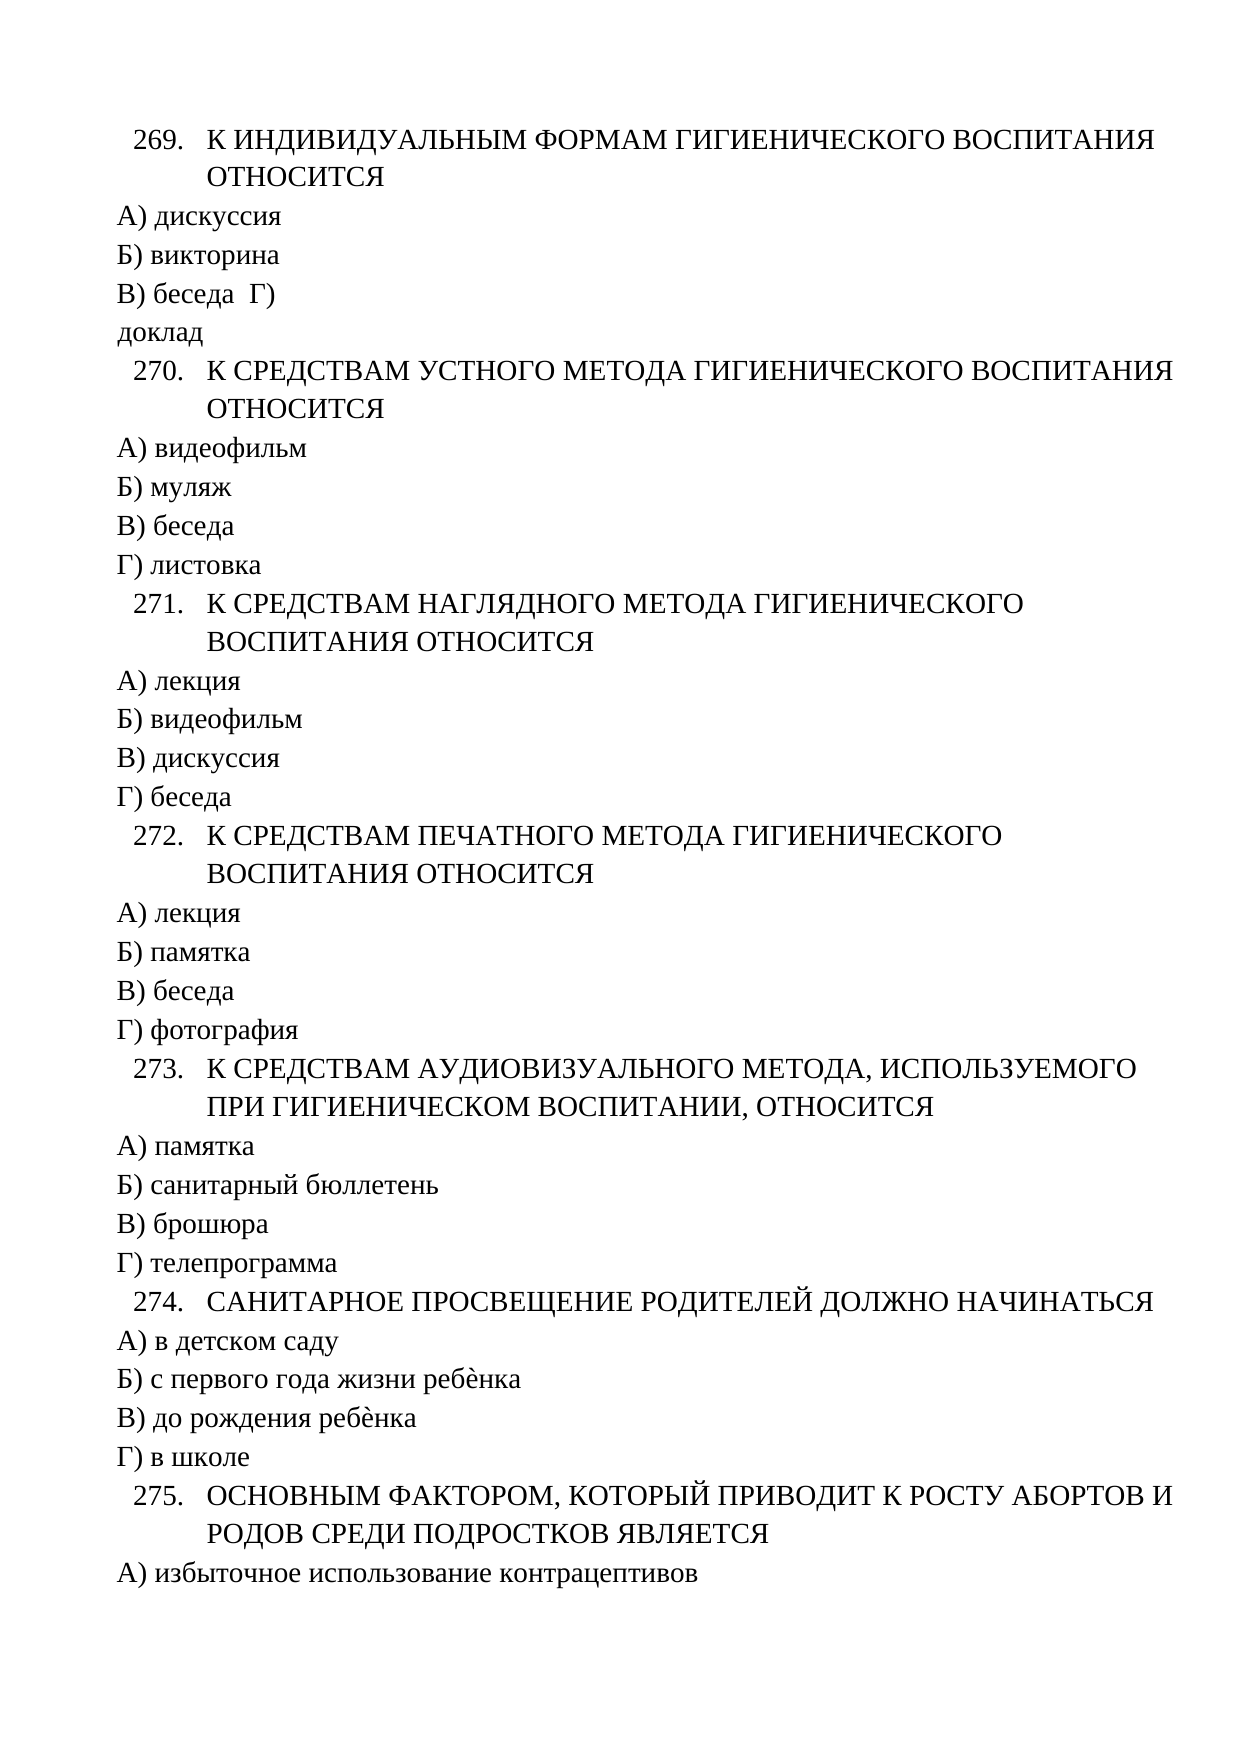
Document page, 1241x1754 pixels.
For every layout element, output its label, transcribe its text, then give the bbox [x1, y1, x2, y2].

list К СРЕДСТВАМ АУДИОВИЗУАЛЬНОГО МЕТОДА, ИСПОЛЬЗУЕМОГО ПРИ ГИГИЕНИЧЕСКОМ ВОСПИТАНИИ, ОТНОСИТСЯ [133, 1051, 1180, 1122]
text В) дискуссия [116, 741, 1180, 774]
text Г) в школе [116, 1439, 1180, 1473]
text Г) телепрограмма [116, 1245, 1180, 1278]
list К ИНДИВИДУАЛЬНЫМ ФОРМАМ ГИГИЕНИЧЕСКОГО ВОСПИТАНИЯ ОТНОСИТСЯ [133, 122, 1180, 193]
list ОСНОВНЫМ ФАКТОРОМ, КОТОРЫЙ ПРИВОДИТ К РОСТУ АБОРТОВ И РОДОВ СРЕДИ ПОДРОСТКОВ ЯВЛЯЕТСЯ [133, 1478, 1180, 1550]
list К СРЕДСТВАМ НАГЛЯДНОГО МЕТОДА ГИГИЕНИЧЕСКОГО ВОСПИТАНИЯ ОТНОСИТСЯ [133, 586, 1180, 657]
list К СРЕДСТВАМ УСТНОГО МЕТОДА ГИГИЕНИЧЕСКОГО ВОСПИТАНИЯ ОТНОСИТСЯ [133, 353, 1180, 424]
text В) до рождения ребѐнка [116, 1401, 1180, 1434]
text Б) памятка [116, 934, 1180, 968]
text А) избыточное использование контрацептивов [116, 1555, 1180, 1589]
text Б) видеофильм [116, 702, 1180, 735]
text А) лекция [116, 895, 1180, 929]
text В) беседа [116, 973, 1180, 1007]
text А) видеофильм [116, 430, 1180, 463]
text В) беседа [116, 508, 1180, 541]
text В) брошюра [116, 1206, 1180, 1239]
text А) памятка [116, 1128, 1180, 1161]
text Б) с первого года жизни ребѐнка [116, 1362, 1180, 1395]
list САНИТАРНОЕ ПРОСВЕЩЕНИЕ РОДИТЕЛЕЙ ДОЛЖНО НАЧИНАТЬСЯ [133, 1284, 1180, 1317]
text Г) беседа [116, 779, 1180, 813]
text Б) санитарный бюллетень [116, 1167, 1180, 1200]
text А) дискуссия [116, 198, 1180, 232]
text Б) муляж [116, 469, 1180, 502]
text В) беседа Г) доклад [116, 276, 277, 348]
text Б) викторина [116, 237, 1180, 271]
text Г) листовка [116, 547, 1180, 580]
text Г) фотография [116, 1012, 1180, 1046]
list К СРЕДСТВАМ ПЕЧАТНОГО МЕТОДА ГИГИЕНИЧЕСКОГО ВОСПИТАНИЯ ОТНОСИТСЯ [133, 818, 1180, 890]
text А) в детском саду [116, 1323, 1180, 1356]
text А) лекция [116, 663, 1180, 696]
